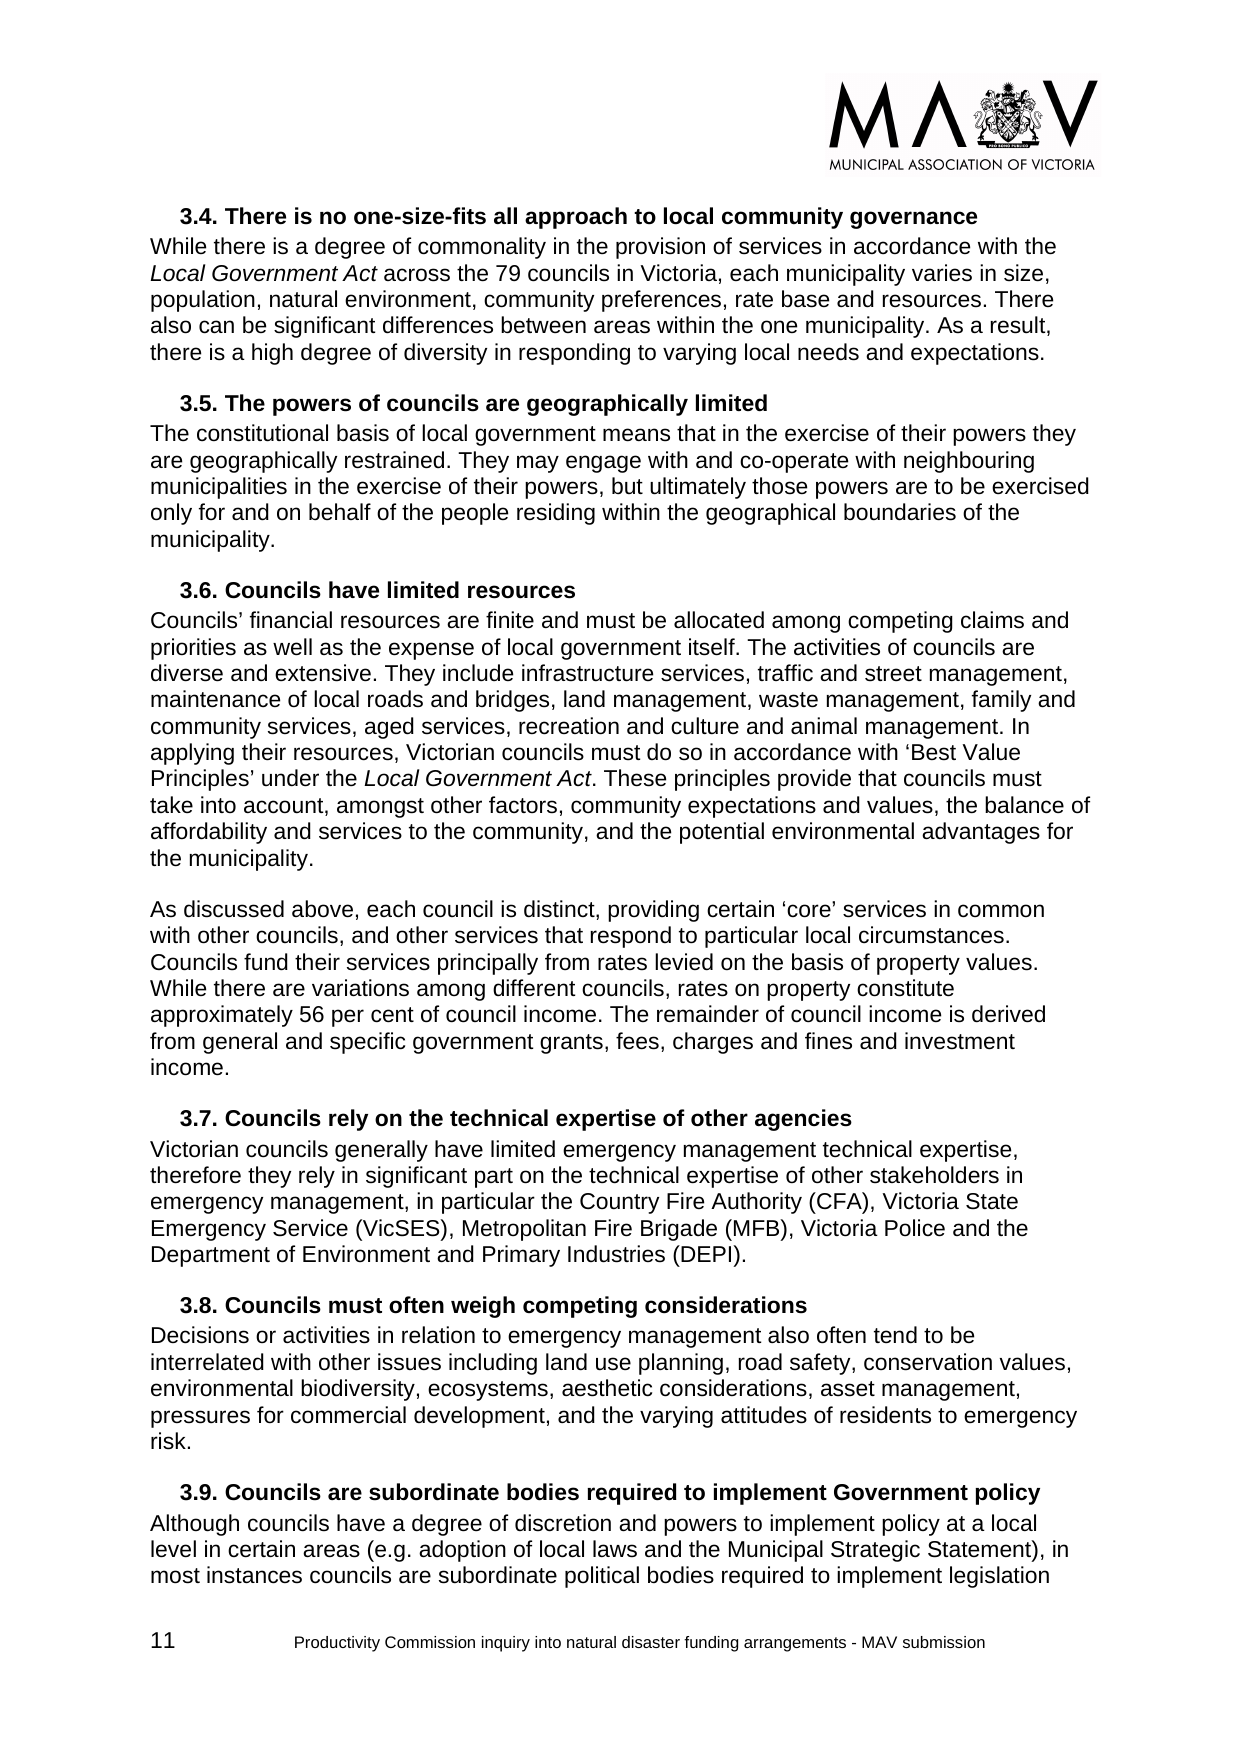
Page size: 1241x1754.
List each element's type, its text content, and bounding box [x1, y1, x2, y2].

subtitle Councils have limited resources [179, 577, 1090, 603]
subtitle Councils are subordinate bodies required to implement Government policy [179, 1479, 1090, 1506]
picture [825, 73, 1102, 177]
subtitle The powers of councils are geographically limited [179, 390, 1090, 416]
text As discussed above, each council is distinct, providing certain ‘core’ services in common with other councils, and other services that respond to particular local circumstances. Councils fund their services principally from rates levied on the basis of property values. While there are variations among different councils, rates on property constitute approximately 56 per cent of council income. The remainder of council income is derived from general and specific government grants, fees, charges and fines and investment income. [150, 896, 1090, 1080]
text Councils’ financial resources are finite and must be allocated among competing claims and priorities as well as the expense of local government itself. The activities of councils are diverse and extensive. They include infrastructure services, traffic and street management, maintenance of local roads and bridges, land management, waste management, family and community services, aged services, recreation and culture and animal management. In applying their resources, Victorian councils must do so in accordance with ‘Best Value Principles’ under the Local Government Act. These principles provide that councils must take into account, amongst other factors, community expectations and values, the balance of affordability and services to the community, and the potential environmental advantages for the municipality. [150, 607, 1090, 871]
text Victorian councils generally have limited emergency management technical expertise, therefore they rely in significant part on the technical expertise of other stakeholders in emergency management, in particular the Country Fire Authority (CFA), Victoria State Emergency Service (VicSES), Metropolitan Fire Brigade (MFB), Victoria Police and the Department of Environment and Primary Industries (DEPI). [150, 1136, 1090, 1267]
text Decisions or activities in relation to emergency management also often tend to be interrelated with other issues including land use planning, road safety, conservation values, environmental biodiversity, ecosystems, aesthetic considerations, asset management, pressures for commercial development, and the varying attitudes of residents to emergency risk. [150, 1322, 1090, 1454]
text The constitutional basis of local government means that in the exercise of their powers they are geographically restrained. They may engage with and co-operate with neighbouring municipalities in the exercise of their powers, but ultimately those powers are to be exercised only for and on behalf of the people residing within the geographical boundaries of the municipality. [150, 420, 1090, 552]
subtitle There is no one-size-fits all approach to local community governance [179, 203, 1090, 229]
text While there is a degree of commonality in the provision of services in accordance with the Local Government Act across the 79 councils in Victoria, each municipality varies in size, population, natural environment, community preferences, rate base and resources. There also can be significant differences between areas within the one municipality. As a result, there is a high degree of diversity in responding to varying local needs and expectations. [150, 233, 1090, 365]
subtitle Councils must often weigh competing considerations [179, 1292, 1090, 1319]
subtitle Councils rely on the technical expertise of other agencies [179, 1105, 1090, 1132]
